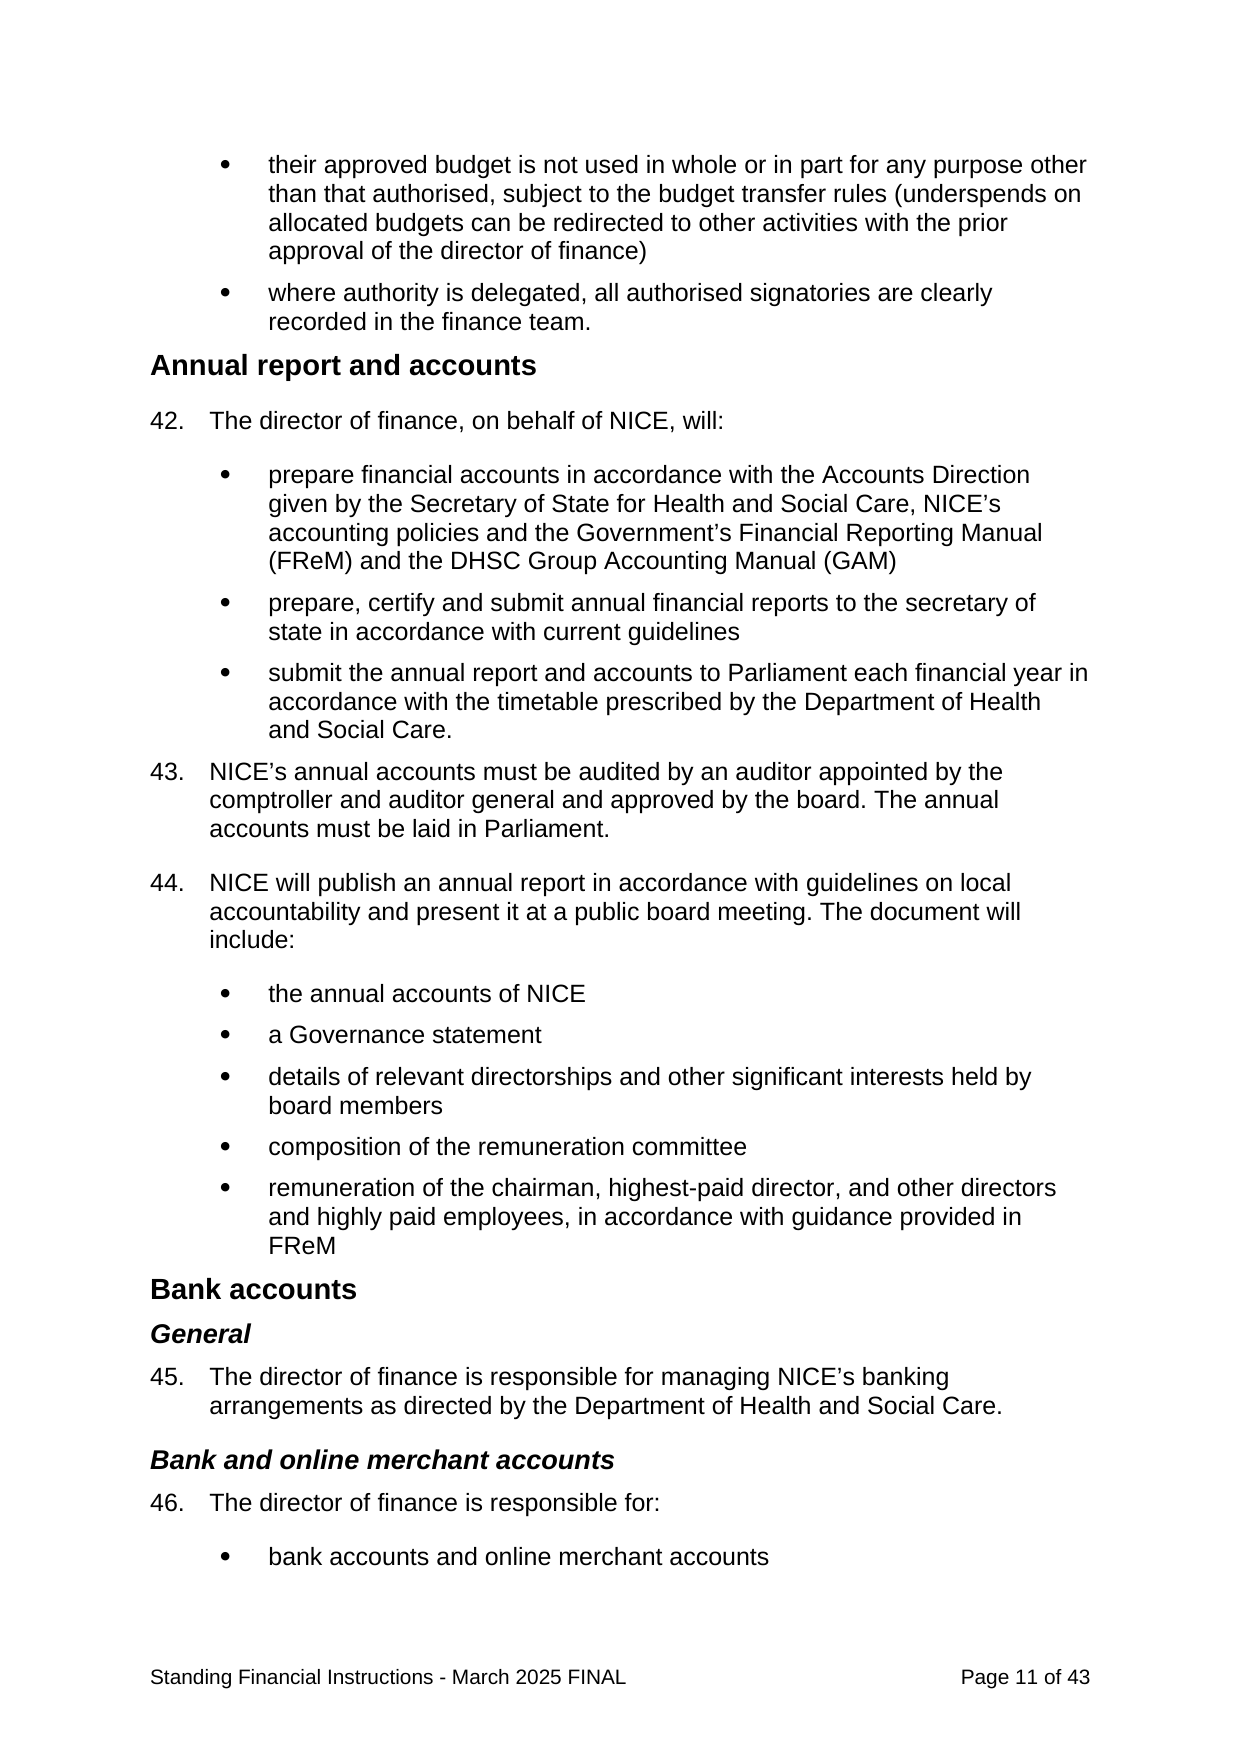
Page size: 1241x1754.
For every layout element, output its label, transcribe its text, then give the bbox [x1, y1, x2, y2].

list NICE will publish an annual report in accordance with guidelines on local accountability and present it at a public board meeting. The document will include: [150, 868, 1090, 954]
text prepare, certify and submit annual financial reports to the secretary of state in accordance with current guidelines [221, 588, 1090, 645]
subtitle Annual report and accounts [150, 348, 1090, 381]
subtitle Bank and online merchant accounts [150, 1444, 1090, 1476]
list The director of finance is responsible for managing NICE’s banking arrangements as directed by the Department of Health and Social Care. [150, 1362, 1090, 1419]
text details of relevant directorships and other significant interests held by board members [221, 1062, 1090, 1119]
list NICE’s annual accounts must be audited by an auditor appointed by the comptroller and auditor general and approved by the board. The annual accounts must be laid in Parliament. [150, 757, 1090, 843]
text bank accounts and online merchant accounts [221, 1542, 1090, 1571]
text a Governance statement [221, 1020, 1090, 1049]
text prepare financial accounts in accordance with the Accounts Direction given by the Secretary of State for Health and Social Care, NICE’s accounting policies and the Government’s Financial Reporting Manual (FReM) and the DHSC Group Accounting Manual (GAM) [221, 460, 1090, 575]
subtitle General [150, 1318, 1090, 1349]
text remuneration of the chairman, highest-paid director, and other directors and highly paid employees, in accordance with guidance provided in FReM [221, 1173, 1090, 1259]
list The director of finance, on behalf of NICE, will: [150, 406, 1090, 435]
text their approved budget is not used in whole or in part for any purpose other than that authorised, subject to the budget transfer rules (underspends on allocated budgets can be redirected to other activities with the prior approval of the director of finance) [221, 150, 1090, 265]
text submit the annual report and accounts to Parliament each financial year in accordance with the timetable prescribed by the Department of Health and Social Care. [221, 658, 1090, 744]
text where authority is delegated, all authorised signatories are clearly recorded in the finance team. [221, 278, 1090, 335]
text the annual accounts of NICE [221, 979, 1090, 1008]
list The director of finance is responsible for: [150, 1488, 1090, 1517]
subtitle Bank accounts [150, 1272, 1090, 1306]
text composition of the remuneration committee [221, 1132, 1090, 1161]
